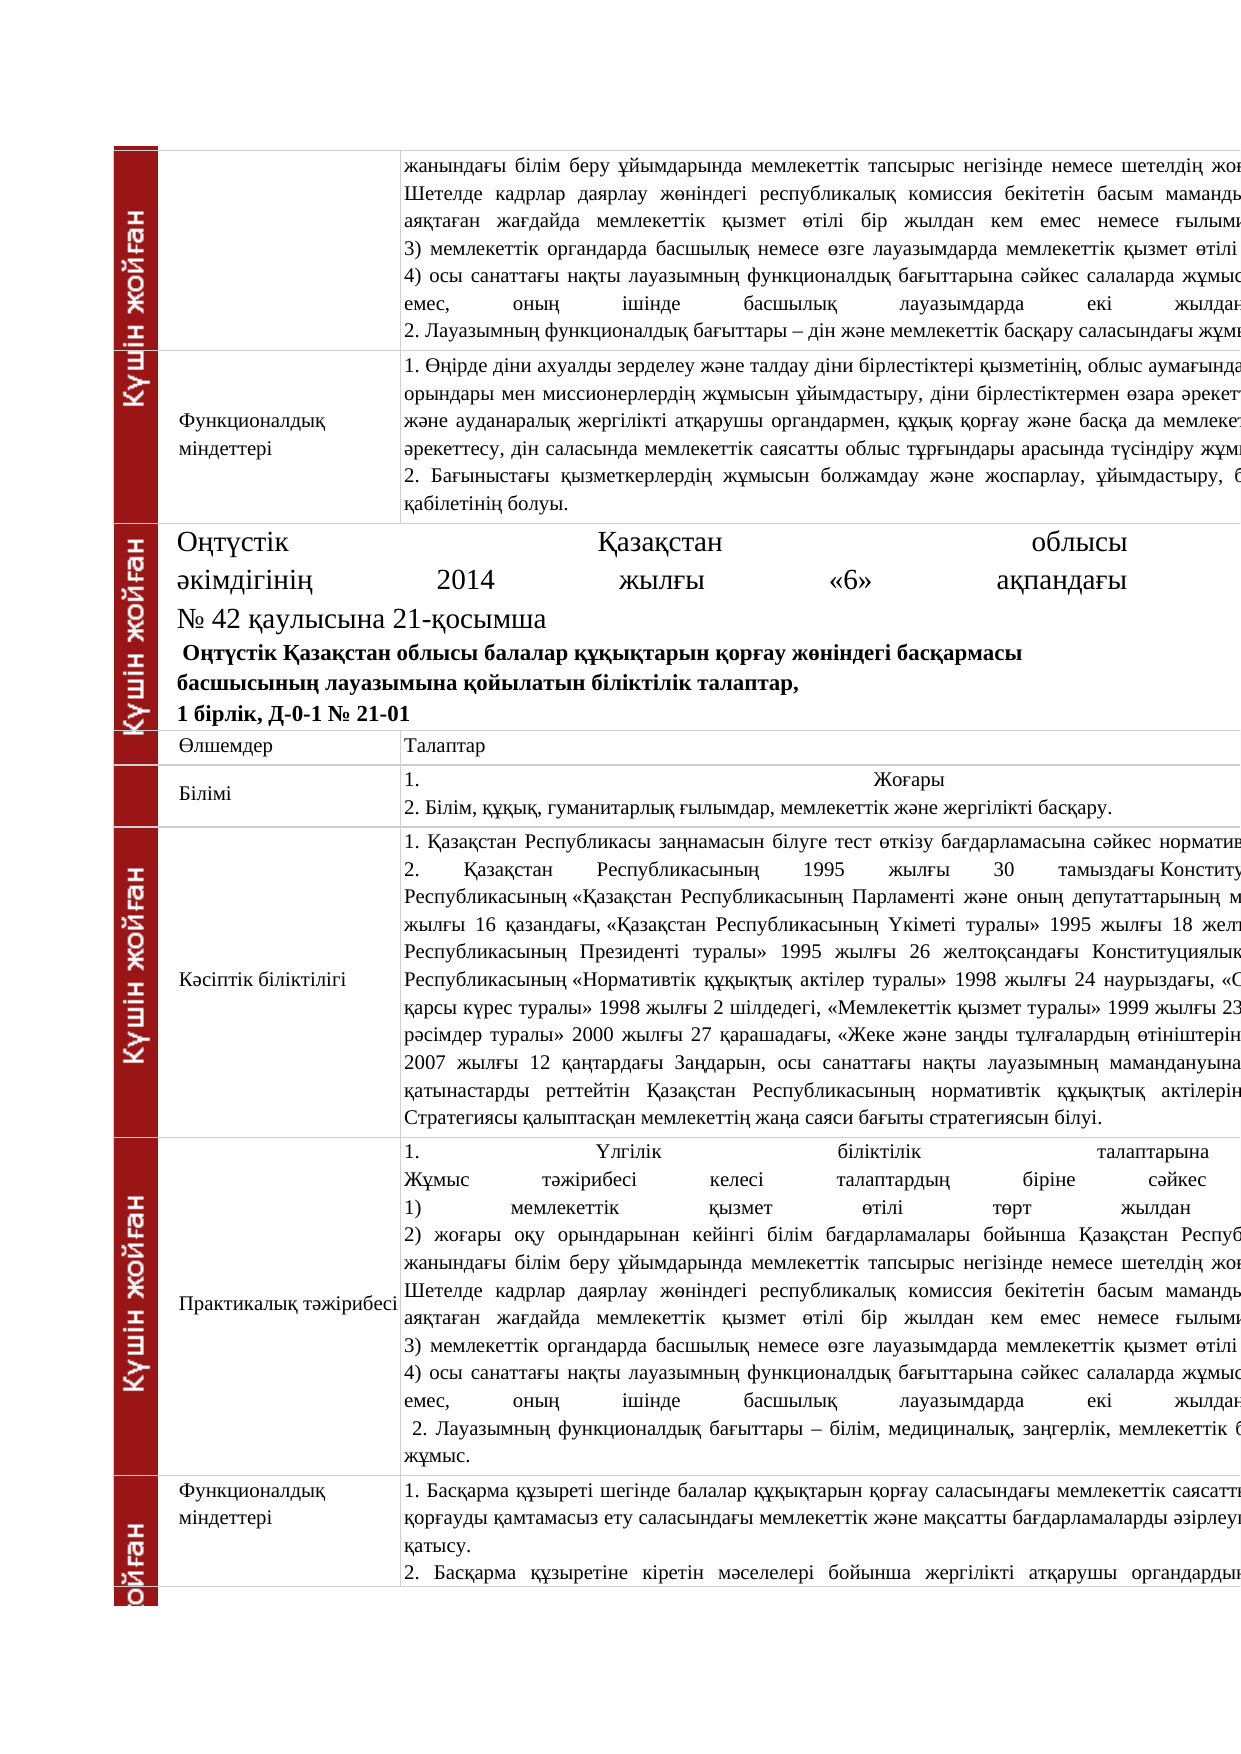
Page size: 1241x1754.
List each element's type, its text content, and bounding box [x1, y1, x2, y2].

text Оңтүстік Қазақстан облысы балалар құқықтарын қорғау жөніндегі басқармасы басшысының лауазымына қойылатын біліктілік талаптар, 1 бірлік, Д-0-1 № 21-01 [112, 639, 1128, 726]
table_cell Білімі [114, 766, 400, 826]
table_cell 1. Үлгілік біліктілік талаптарына сәйкес. Жұмыс тәжірибесі келесі талаптардың біріне сәйкес болуы тиіс: 1) мемлекеттік қызмет өтілі төрт жылдан кем емес; 2) жоғары оқу орындарынан кейінгі білім бағдарламалары бойынша Қазақстан Республикасы Президентінің жанындағы білім беру ұйымдарында мемлекеттік тапсырыс негізінде немесе шетелдің жоғары оқу орындарында Шетелде кадрлар даярлау жөніндегі республикалық комиссия бекітетін басым мамандықтар бойынша оқуды аяқтаған жағдайда мемлекеттік қызмет өтілі бір жылдан кем емес немесе ғылыми дәрежесінің болуы; 3) мемлекеттік органдарда басшылық немесе өзге лауазымдарда мемлекеттік қызмет өтілі үш жылдан кем емес; 4) осы санаттағы нақты лауазымның функционалдық бағыттарына сәйкес салаларда жұмыс өтілі бес жылдан кем емес, оның ішінде басшылық лауазымдарда екі жылдан кем емес. 2. Лауазымның функционалдық бағыттары – білім, медициналық, заңгерлік, мемлекеттік басқару салаларындағы жұмыс. [401, 1138, 1240, 1475]
table_cell 1. Қазақстан Республикасы заңнамасын білуге тест өткізу бағдарламасына сәйкес нормативтік құқықтық актілері. 2. Қазақстан Республикасының 1995 жылғы 30 тамыздағы Конституциясын, Қазақстан Республикасының «Қазақстан Республикасының Парламентi және оның депутаттарының мәртебесi туралы» 1995 жылғы 16 қазандағы, «Қазақстан Республикасының Үкiметi туралы» 1995 жылғы 18 желтоқсандағы, «Қазақстан Республикасының Президентi туралы» 1995 жылғы 26 желтоқсандағы Конституциялық заңдарын, Қазақстан Республикасының «Нормативтiк құқықтық актiлер туралы» 1998 жылғы 24 наурыздағы, «Сыбайлас жемқорлыққа қарсы күрес туралы» 1998 жылғы 2 шілдедегі, «Мемлекеттiк қызмет туралы» 1999 жылғы 23 шілдедегі, «Әкiмшiлiк рәсiмдер туралы» 2000 жылғы 27 қарашадағы, «Жеке және заңды тұлғалардың өтiнiштерiн қарау тәртiбi туралы» 2007 жылғы 12 қаңтардағы Заңдарын, осы санаттағы нақты лауазымның мамандануына сәйкес облыстардағы қатынастарды реттейтiн Қазақстан Республикасының нормативтiк құқықтық актiлерiн, «Қазақстан – 2050» Стратегиясы қалыптасқан мемлекеттiң жаңа саяси бағыты стратегиясын бiлуi. [401, 828, 1240, 1137]
table_cell Практикалық тәжірибесі [114, 151, 400, 350]
table_cell 1. Жоғары білім. 2. Білім, құқық, гуманитарлық ғылымдар, мемлекеттік және жергілікті басқару. [401, 766, 1240, 826]
table_cell Функционалдық міндеттері [114, 1476, 400, 1586]
picture [114, 1587, 158, 1606]
picture [114, 146, 158, 150]
picture [114, 634, 158, 639]
table_header Өлшемдер [114, 731, 400, 764]
table_header Талаптар [401, 731, 1240, 764]
table_cell Кәсіптік біліктілігі [114, 828, 400, 1137]
text Оңтүстік Қазақстан облысы әкімдігінің 2014 жылғы «6» ақпандағы № 42 қаулысына 21-қосымша [112, 524, 1128, 634]
picture [114, 726, 158, 730]
table_cell Практикалық тәжірибесі [114, 1138, 400, 1475]
table_cell 1. Өңірде діни ахуалды зерделеу және талдау діни бірлестіктері қызметінің, облыс аумағында әрекет ететін діни оқу орындары мен миссионерлердің жұмысын ұйымдастыру, діни бірлестіктермен өзара әрекеттесу бойынша қалалық және ауданаралық жергілікті атқарушы органдармен, құқық қорғау және басқа да мемлекеттік органдармен өзара әрекеттесу, дін саласында мемлекеттік саясатты облыс тұрғындары арасында түсіндіру жұмыстарын жүзеге асыру. 2. Бағыныстағы қызметкерлердің жұмысын болжамдау және жоспарлау, ұйымдастыру, бақылау және негіздеу қабілетінің болуы. [401, 351, 1240, 522]
table_cell Функционалдық міндеттері [114, 351, 400, 522]
